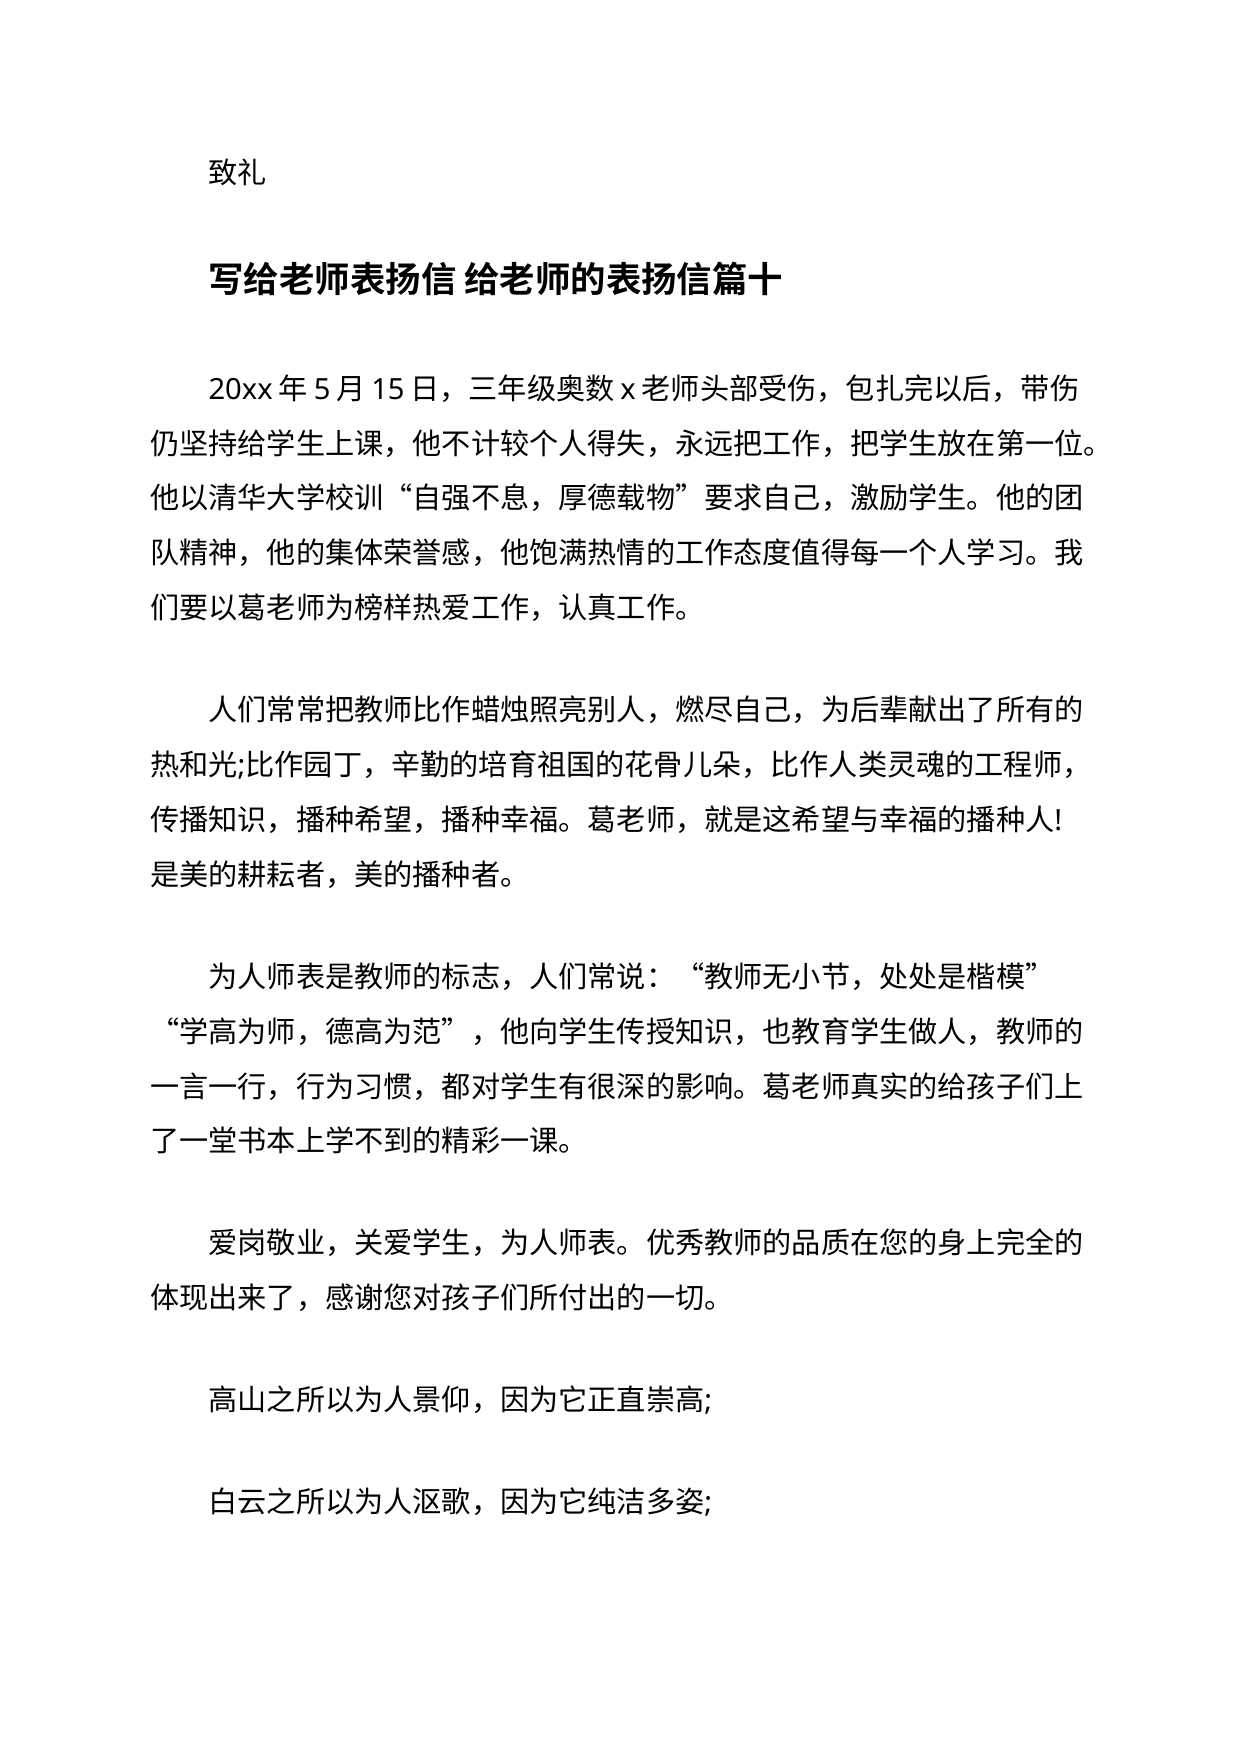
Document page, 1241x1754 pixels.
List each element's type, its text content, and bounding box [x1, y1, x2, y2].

text 20xx年5月15日，三年级奥数x老师头部受伤，包扎完以后，带伤仍坚持给学生上课，他不计较个人得失，永远把工作，把学生放在第一位。他以清华大学校训“自强不息，厚德载物”要求自己，激励学生。他的团队精神，他的集体荣誉感，他饱满热情的工作态度值得每一个人学习。我们要以葛老师为榜样热爱工作，认真工作。 [150, 365, 1090, 627]
text 爱岗敬业，关爱学生，为人师表。优秀教师的品质在您的身上完全的体现出来了，感谢您对孩子们所付出的一切。 [150, 1220, 1090, 1317]
text 白云之所以为人沤歌，因为它纯洁多姿; [150, 1478, 1090, 1521]
text 写给老师表扬信 给老师的表扬信篇十 [150, 252, 1090, 303]
text 人们常常把教师比作蜡烛照亮别人，燃尽自己，为后辈献出了所有的热和光;比作园丁，辛勤的培育祖国的花骨儿朵，比作人类灵魂的工程师，传播知识，播种希望，播种幸福。葛老师，就是这希望与幸福的播种人!是美的耕耘者，美的播种者。 [150, 687, 1090, 894]
text 致礼 [150, 150, 1090, 192]
text 为人师表是教师的标志，人们常说：“教师无小节，处处是楷模”“学高为师，德高为范”，他向学生传授知识，也教育学生做人，教师的一言一行，行为习惯，都对学生有很深的影响。葛老师真实的给孩子们上了一堂书本上学不到的精彩一课。 [150, 953, 1090, 1160]
text 高山之所以为人景仰，因为它正直崇高; [150, 1376, 1090, 1419]
